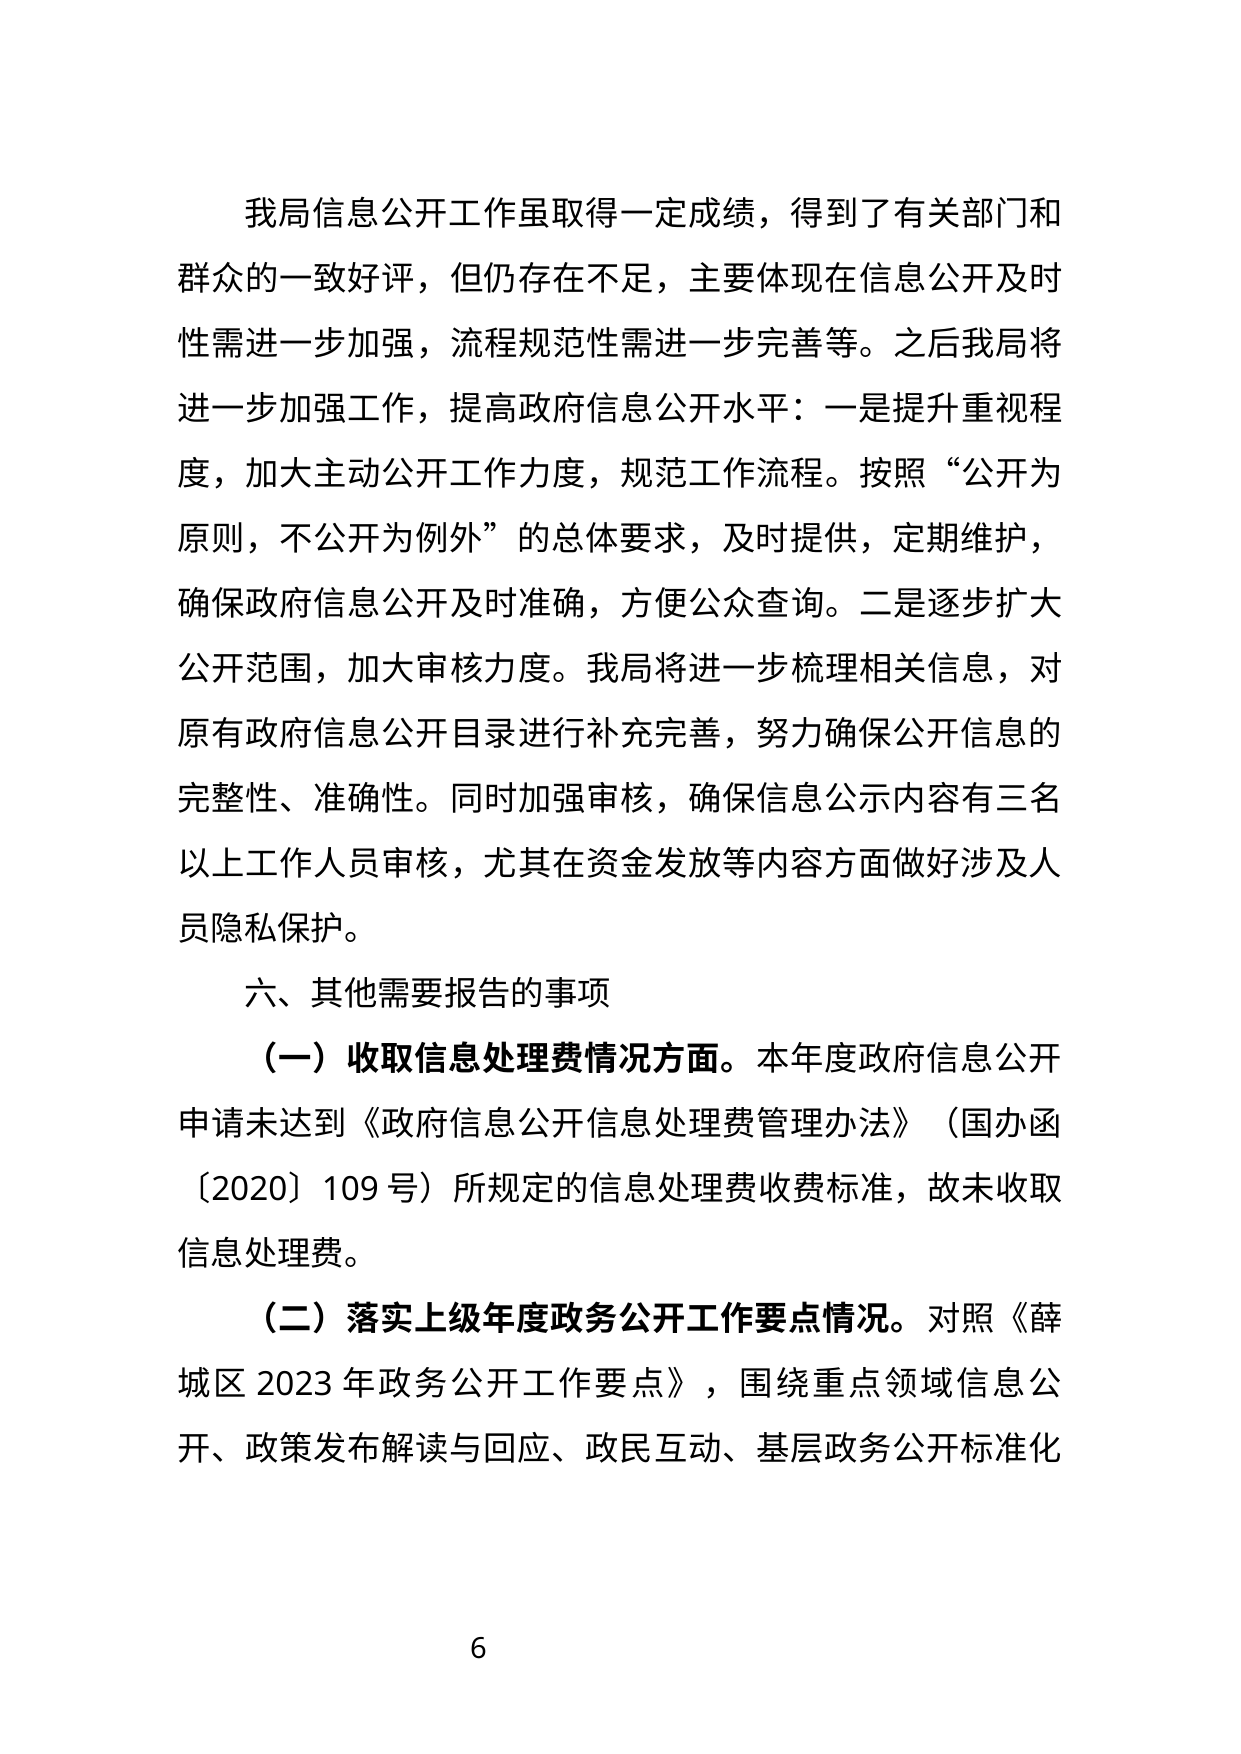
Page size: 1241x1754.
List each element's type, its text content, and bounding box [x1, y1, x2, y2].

text 六、其他需要报告的事项 [177, 958, 1063, 1023]
text 我局信息公开工作虽取得一定成绩，得到了有关部门和群众的一致好评，但仍存在不足，主要体现在信息公开及时性需进一步加强，流程规范性需进一步完善等。之后我局将进一步加强工作，提高政府信息公开水平：一是提升重视程度，加大主动公开工作力度，规范工作流程。按照“公开为原则，不公开为例外”的总体要求，及时提供，定期维护，确保政府信息公开及时准确，方便公众查询。二是逐步扩大公开范围，加大审核力度。我局将进一步梳理相关信息，对原有政府信息公开目录进行补充完善，努力确保公开信息的完整性、准确性。同时加强审核，确保信息公示内容有三名以上工作人员审核，尤其在资金发放等内容方面做好涉及人员隐私保护。 [177, 178, 1063, 958]
text （一）收取信息处理费情况方面。本年度政府信息公开申请未达到《政府信息公开信息处理费管理办法》（国办函〔2020〕109号）所规定的信息处理费收费标准，故未收取信息处理费。 [177, 1023, 1063, 1283]
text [177, 1283, 1063, 1478]
